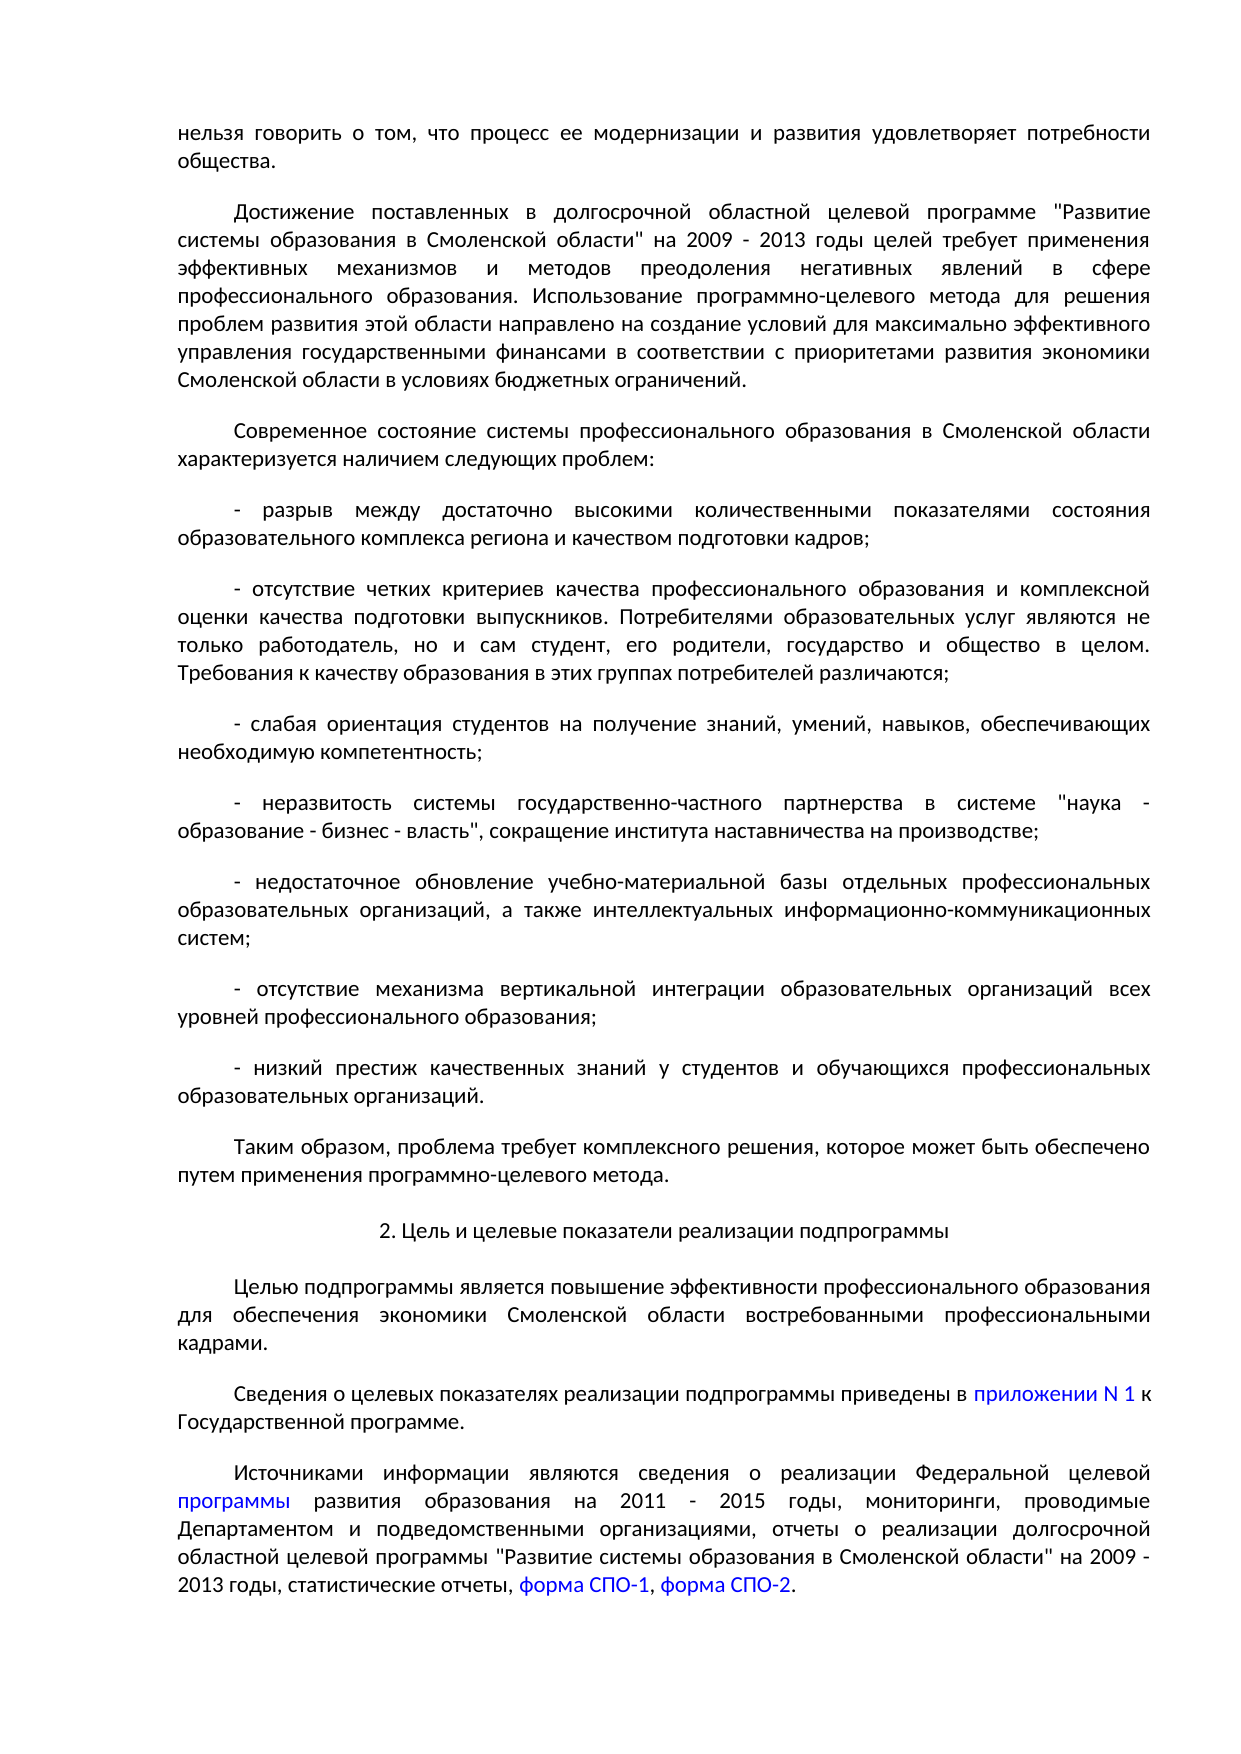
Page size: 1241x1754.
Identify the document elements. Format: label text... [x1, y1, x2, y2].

text - низкий престиж качественных знаний у студентов и обучающихся профессиональных образовательных организаций. [177, 1053, 1152, 1109]
text - слабая ориентация студентов на получение знаний, умений, навыков, обеспечивающих необходимую компетентность; [177, 709, 1152, 765]
text 2. Цель и целевые показатели реализации подпрограммы [177, 1216, 1152, 1244]
text - разрыв между достаточно высокими количественными показателями состояния образовательного комплекса региона и качеством подготовки кадров; [177, 495, 1152, 551]
text Сведения о целевых показателях реализации подпрограммы приведены в приложении N 1 к Государственной программе. [177, 1379, 1152, 1435]
text Таким образом, проблема требует комплексного решения, которое может быть обеспечено путем применения программно-целевого метода. [177, 1132, 1152, 1188]
text - отсутствие четких критериев качества профессионального образования и комплексной оценки качества подготовки выпускников. Потребителями образовательных услуг являются не только работодатель, но и сам студент, его родители, государство и общество в целом. Требования к качеству образования в этих группах потребителей различаются; [177, 574, 1152, 686]
text - недостаточное обновление учебно-материальной базы отдельных профессиональных образовательных организаций, а также интеллектуальных информационно-коммуникационных систем; [177, 867, 1152, 951]
text - неразвитость системы государственно-частного партнерства в системе "наука - образование - бизнес - власть", сокращение института наставничества на производстве; [177, 788, 1152, 844]
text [177, 118, 1152, 174]
text Достижение поставленных в долгосрочной областной целевой программе "Развитие системы образования в Смоленской области" на 2009 - 2013 годы целей требует применения эффективных механизмов и методов преодоления негативных явлений в сфере профессионального образования. Использование программно-целевого метода для решения проблем развития этой области направлено на создание условий для максимально эффективного управления государственными финансами в соответствии с приоритетами развития экономики Смоленской области в условиях бюджетных ограничений. [177, 197, 1152, 393]
text Источниками информации являются сведения о реализации Федеральной целевой программы развития образования на 2011 - 2015 годы, мониторинги, проводимые Департаментом и подведомственными организациями, отчеты о реализации долгосрочной областной целевой программы "Развитие системы образования в Смоленской области" на 2009 - 2013 годы, статистические отчеты, форма СПО-1, форма СПО-2. [177, 1458, 1152, 1598]
text - отсутствие механизма вертикальной интеграции образовательных организаций всех уровней профессионального образования; [177, 974, 1152, 1030]
text Современное состояние системы профессионального образования в Смоленской области характеризуется наличием следующих проблем: [177, 416, 1152, 472]
text Целью подпрограммы является повышение эффективности профессионального образования для обеспечения экономики Смоленской области востребованными профессиональными кадрами. [177, 1272, 1152, 1356]
